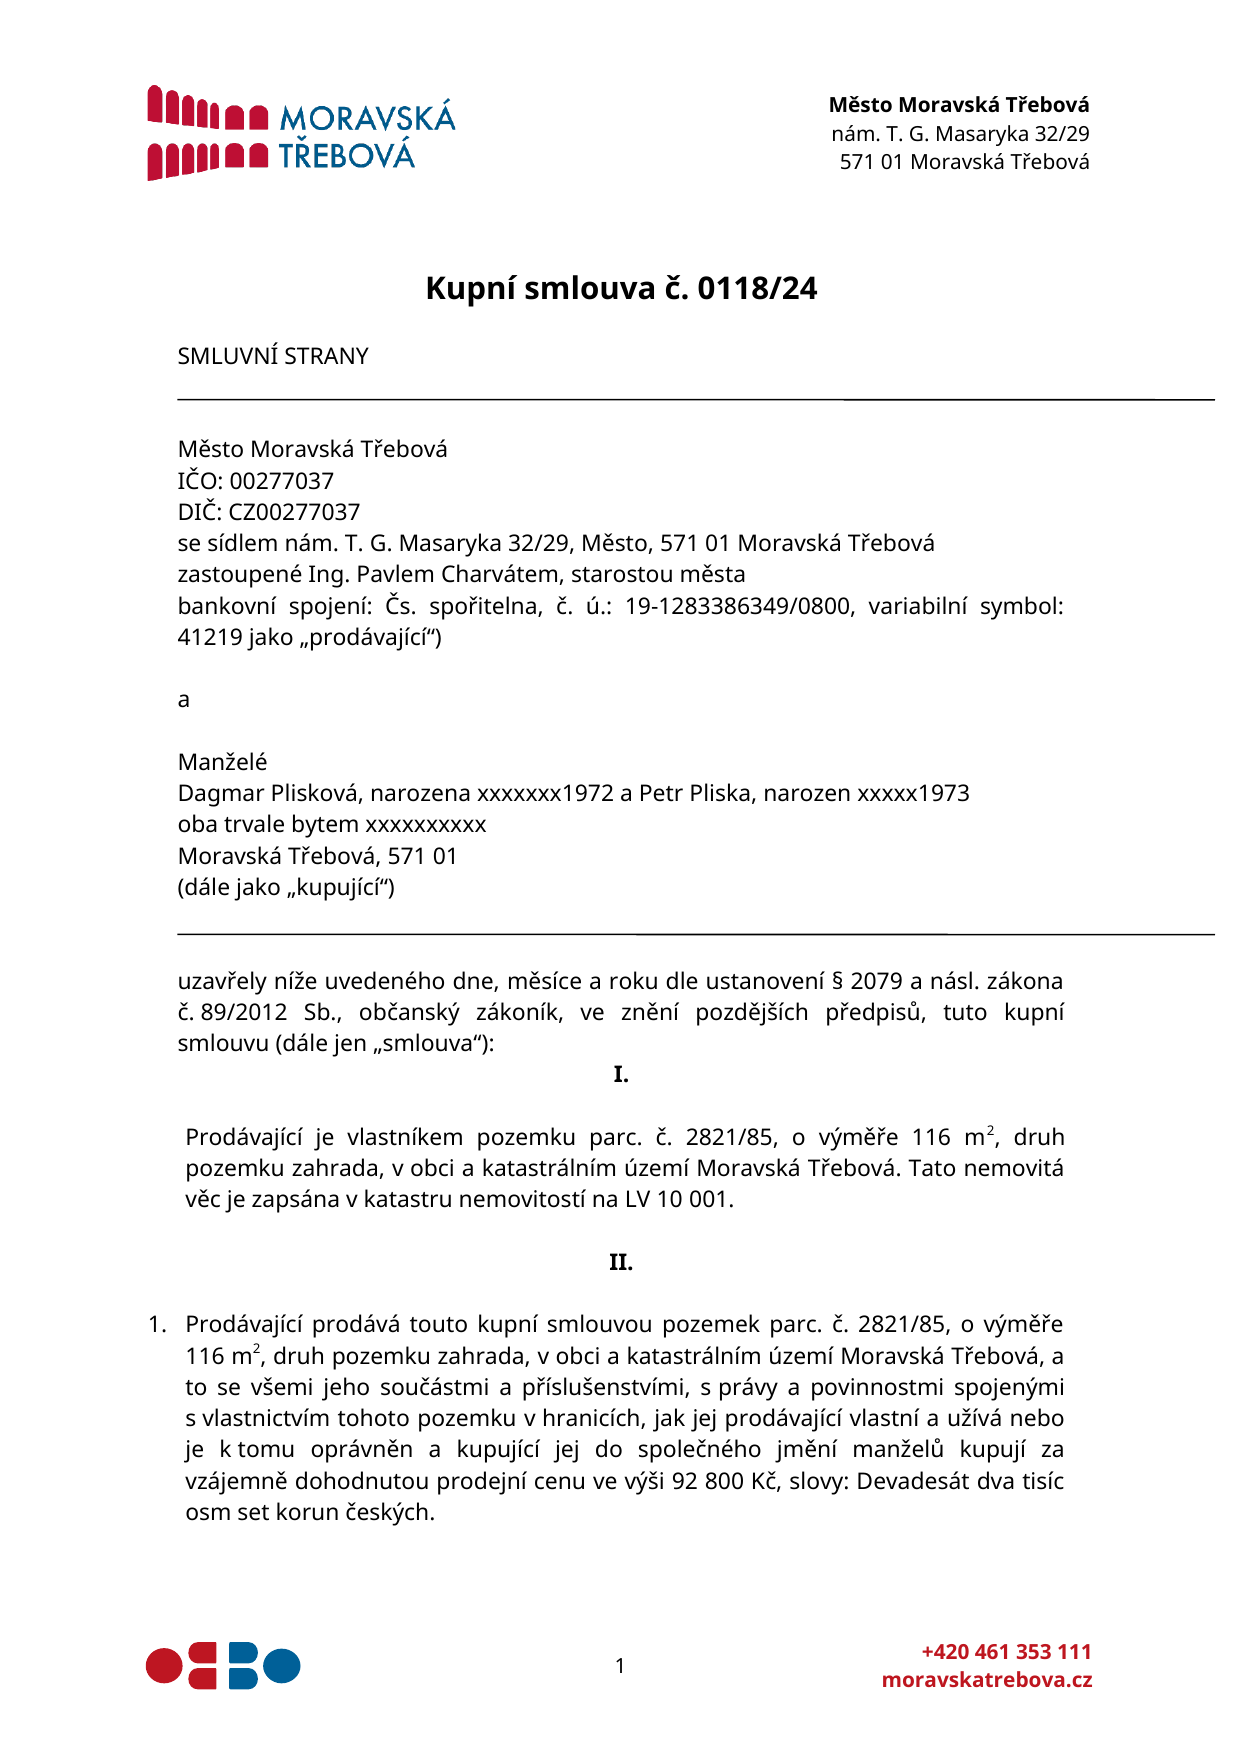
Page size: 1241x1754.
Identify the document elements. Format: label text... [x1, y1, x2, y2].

picture [147, 85, 456, 181]
text a [177, 683, 1065, 715]
text se sídlem nám. T. G. Masaryka 32/29, Město, 571 01 Moravská Třebová [177, 527, 1065, 558]
text (dále jako „kupující“) [177, 871, 1065, 902]
text Kupní smlouva č. 0118/24 [177, 266, 1065, 308]
list Prodávající prodává touto kupní smlouvou pozemek parc. č. 2821/85, o výměře 116 m2, druh pozemku zahrada, v obci a katastrálním území Moravská Třebová, a to se všemi jeho součástmi a příslušenstvími, s právy a povinnostmi spojenými s vlastnictvím tohoto pozemku v hranicích, jak jej prodávající vlastní a užívá nebo je k tomu oprávněn a kupující jej do společného jmění manželů kupují za vzájemně dohodnutou prodejní cenu ve výši 92 800 Kč, slovy: Devadesát dva tisíc osm set korun českých. [148, 1308, 1065, 1527]
text I. [177, 1058, 1065, 1090]
text bankovní spojení: Čs. spořitelna, č. ú.: 19-1283386349/0800, variabilní symbol: 41219 jako „prodávající“) [177, 590, 1065, 652]
text SMLUVNÍ STRANY [177, 340, 1065, 371]
text II. [177, 1246, 1065, 1277]
text Manželé [177, 746, 1065, 777]
text uzavřely níže uvedeného dne, měsíce a roku dle ustanovení § 2079 a násl. zákona č. 89/2012 Sb., občanský zákoník, ve znění pozdějších předpisů, tuto kupní smlouvu (dále jen „smlouva“): [177, 965, 1065, 1058]
text IČO: 00277037 [177, 465, 1065, 496]
text Město Moravská Třebová [177, 433, 1065, 465]
text DIČ: CZ00277037 [177, 496, 1065, 527]
text Dagmar Plisková, narozena xxxxxxx1972 a Petr Pliska, narozen xxxxx1973 [177, 777, 1065, 808]
list Prodávající je vlastníkem pozemku parc. č. 2821/85, o výměře 116 m2, druh pozemku zahrada, v obci a katastrálním území Moravská Třebová. Tato nemovitá věc je zapsána v katastru nemovitostí na LV 10 001. [185, 1121, 1065, 1215]
text Moravská Třebová, 571 01 [177, 840, 1065, 871]
text zastoupené Ing. Pavlem Charvátem, starostou města [177, 558, 1065, 590]
text oba trvale bytem xxxxxxxxxx [177, 808, 1065, 840]
